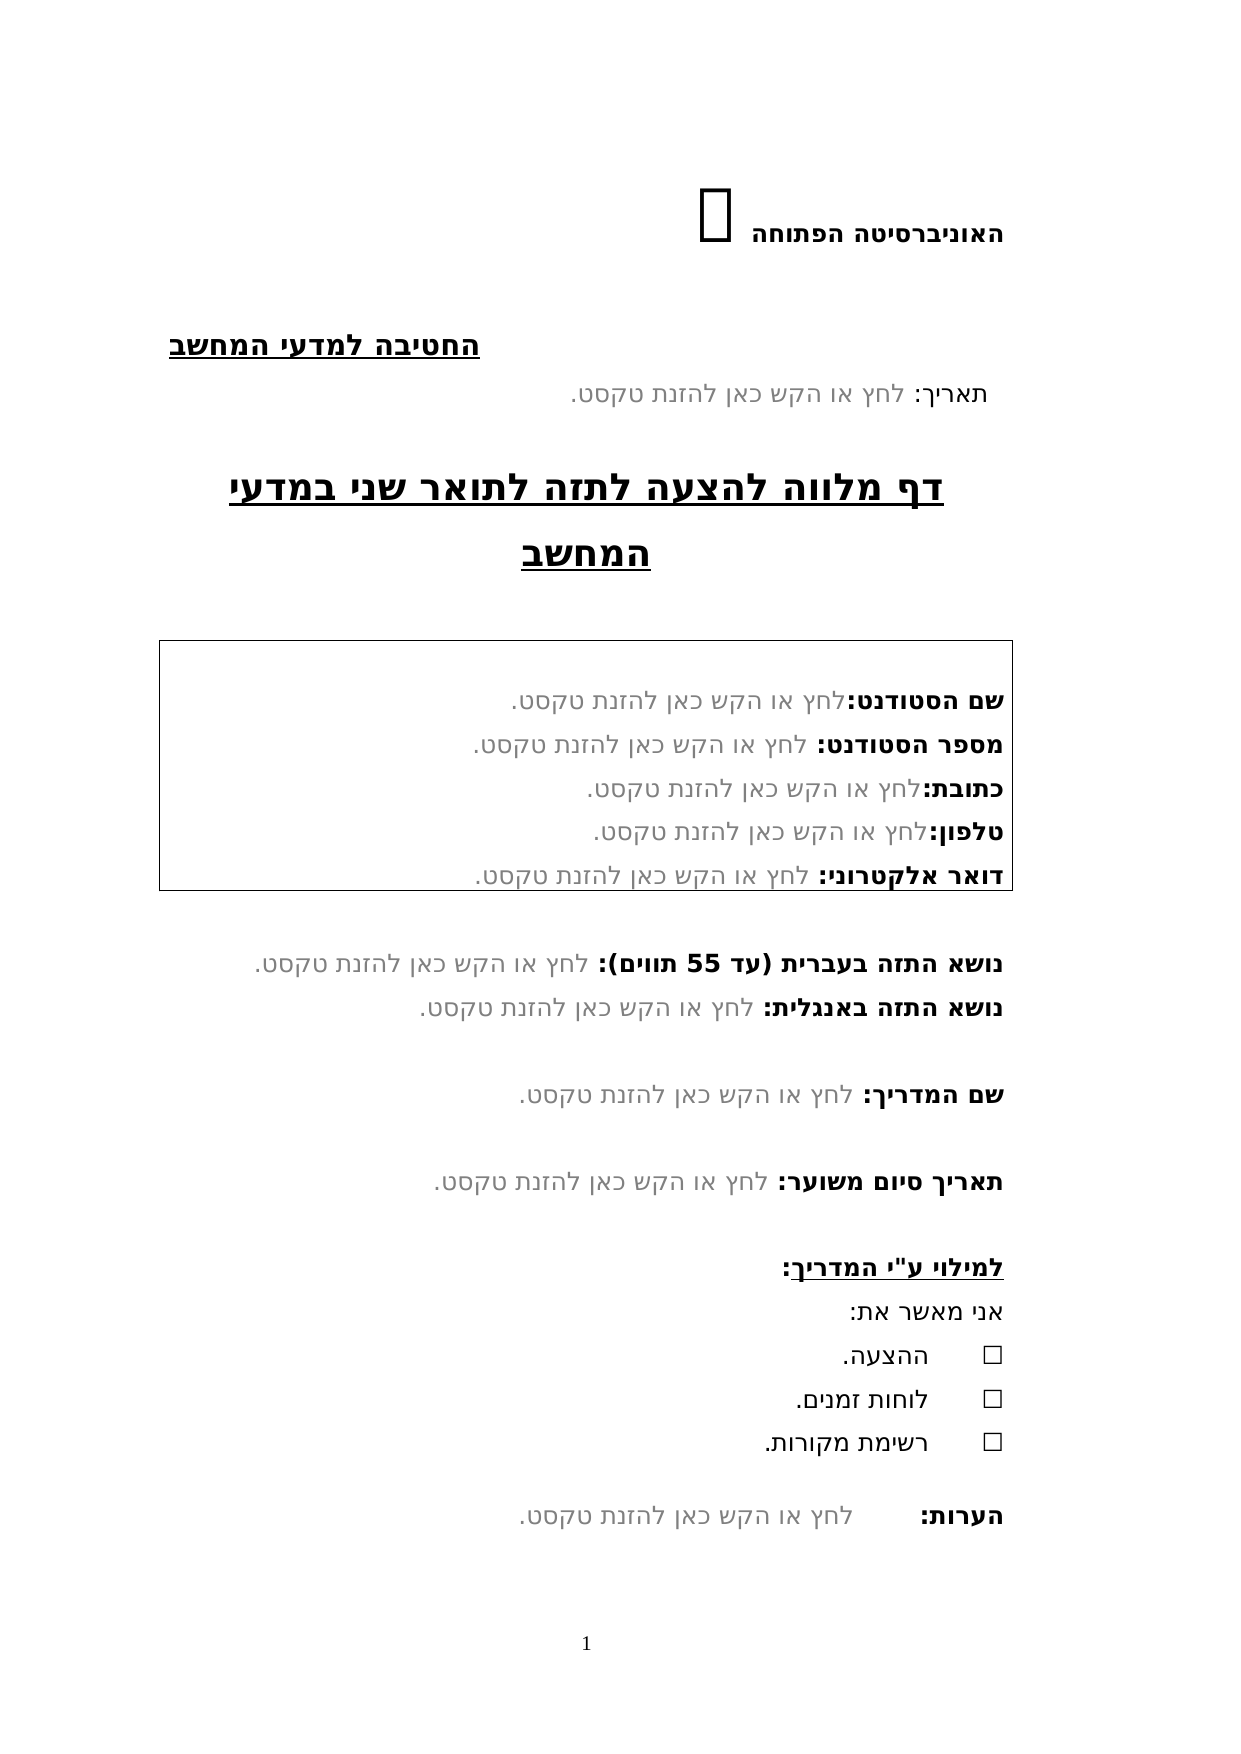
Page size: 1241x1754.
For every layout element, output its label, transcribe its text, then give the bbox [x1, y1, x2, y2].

text דואר אלקטרוני: [160, 858, 1012, 890]
text תאריך: [169, 379, 1004, 408]
text ההצעה. [169, 1341, 1004, 1370]
text אני מאשר את: [169, 1297, 1004, 1326]
text שם הסטודנט: [160, 683, 1012, 715]
text  האוניברסיטה הפתוחה [169, 162, 1004, 265]
text כתובת: [160, 771, 1012, 803]
subtitle החטיבה למדעי המחשב [169, 328, 1004, 362]
text למילוי ע"י המדריך: [169, 1253, 1004, 1283]
text שם המדריך: [169, 1080, 1004, 1109]
text טלפון: [160, 814, 1012, 847]
text נושא התזה באנגלית: [169, 993, 1004, 1022]
text דף מלווה להצעה לתזה לתואר שני במדעי המחשב [169, 466, 1004, 575]
text תאריך סיום משוער: [169, 1167, 1004, 1196]
text לוחות זמנים. [169, 1385, 1004, 1414]
text נושא התזה בעברית (עד 55 תווים): [169, 949, 1004, 978]
text מספר הסטודנט: [160, 727, 1012, 759]
text הערות: [169, 1501, 1004, 1530]
text רשימת מקורות. [169, 1428, 1004, 1458]
